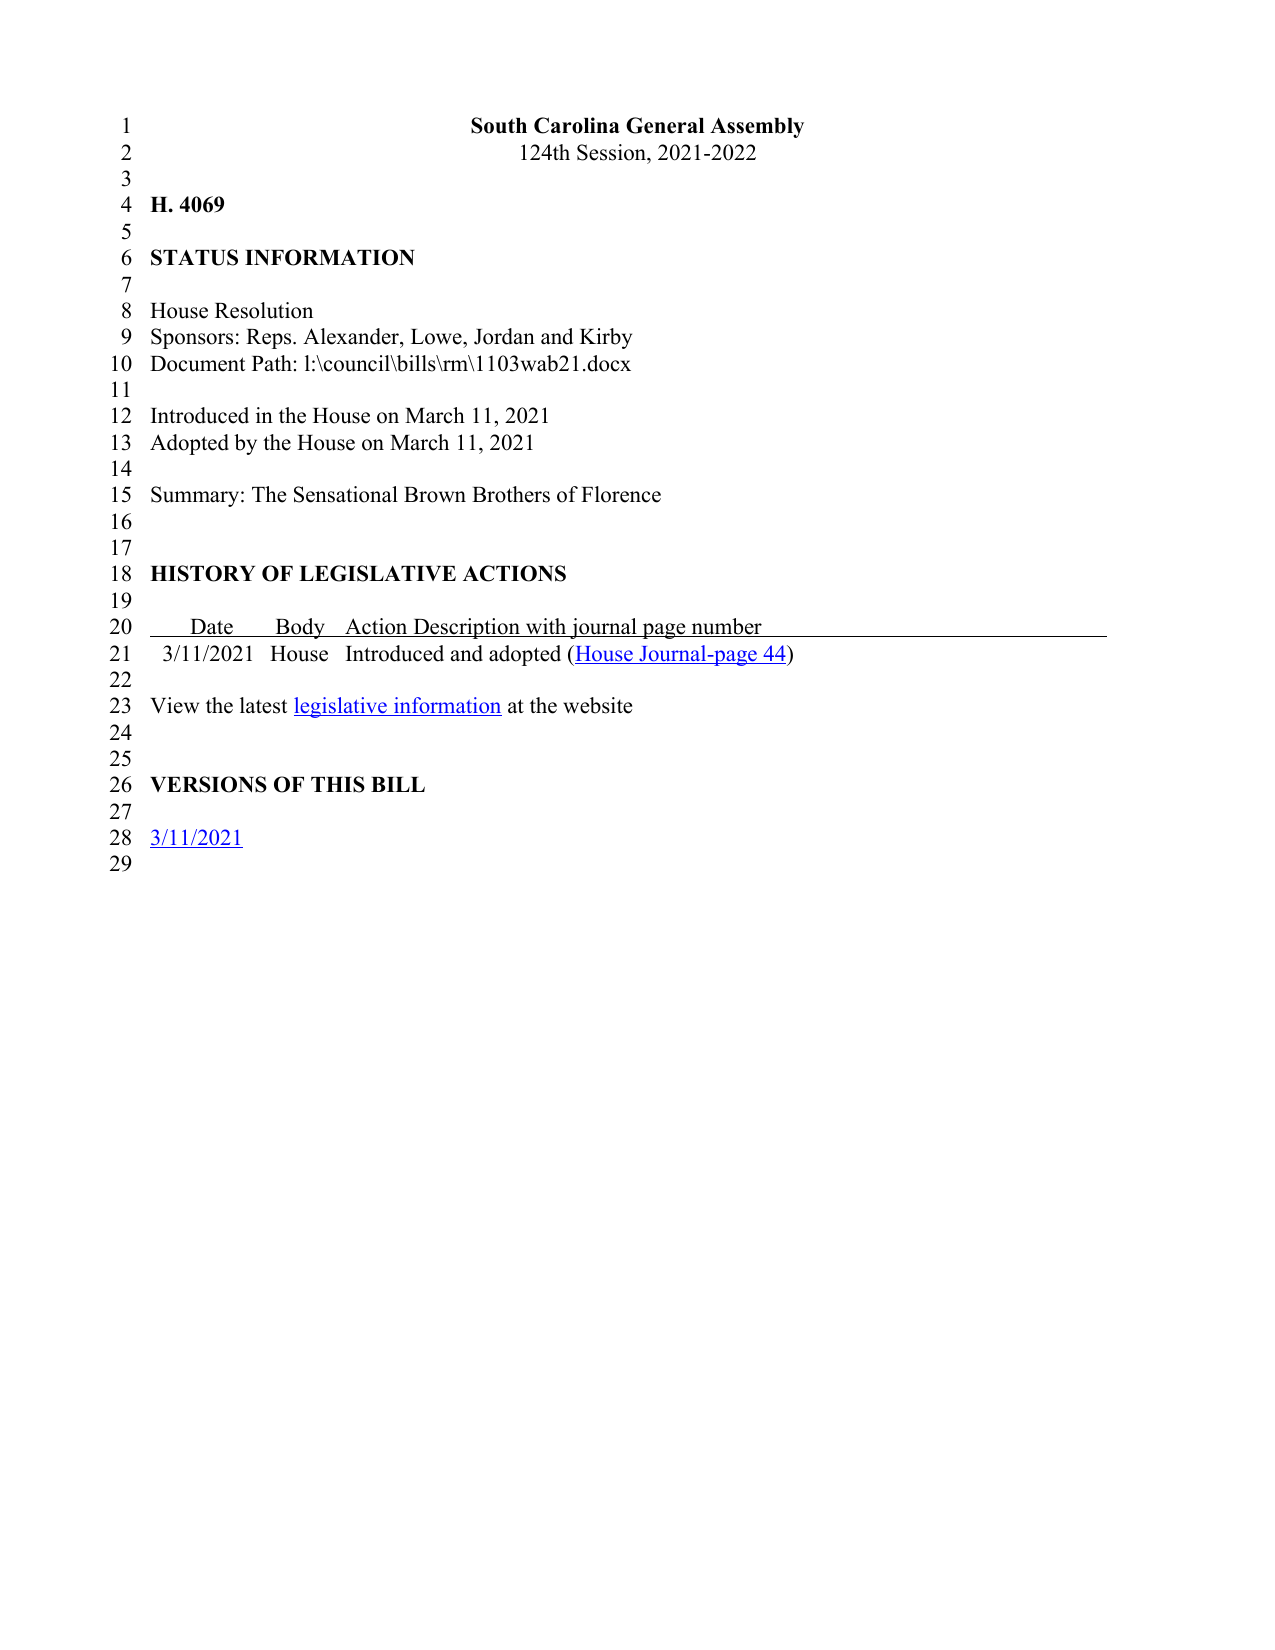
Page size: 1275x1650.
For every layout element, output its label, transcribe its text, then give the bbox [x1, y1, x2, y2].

text House Resolution [150, 297, 1125, 323]
text 124th Session, 2021-2022 [150, 139, 1125, 165]
text South Carolina General Assembly [150, 112, 1125, 139]
text Introduced in the House on March 11, 2021 [150, 402, 1125, 429]
text STATUS INFORMATION [150, 244, 1125, 271]
text VERSIONS OF THIS BILL [150, 771, 1125, 798]
text Date Body Action Description with journal page number [150, 613, 1125, 639]
text Document Path: l:\council\bills\rm\1103wab21.docx [150, 350, 1125, 376]
text Adopted by the House on March 11, 2021 [150, 429, 1125, 455]
text View the latest legislative information at the website [150, 692, 1125, 719]
text 3/11/2021 House Introduced and adopted (House Journal-page 44) [150, 639, 1125, 666]
text HISTORY OF LEGISLATIVE ACTIONS [150, 561, 1125, 587]
text 3/11/2021 [150, 824, 1125, 850]
text Sponsors: Reps. Alexander, Lowe, Jordan and Kirby [150, 323, 1125, 350]
text Summary: The Sensational Brown Brothers of Florence [150, 481, 1125, 508]
text H. 4069 [150, 192, 1125, 218]
